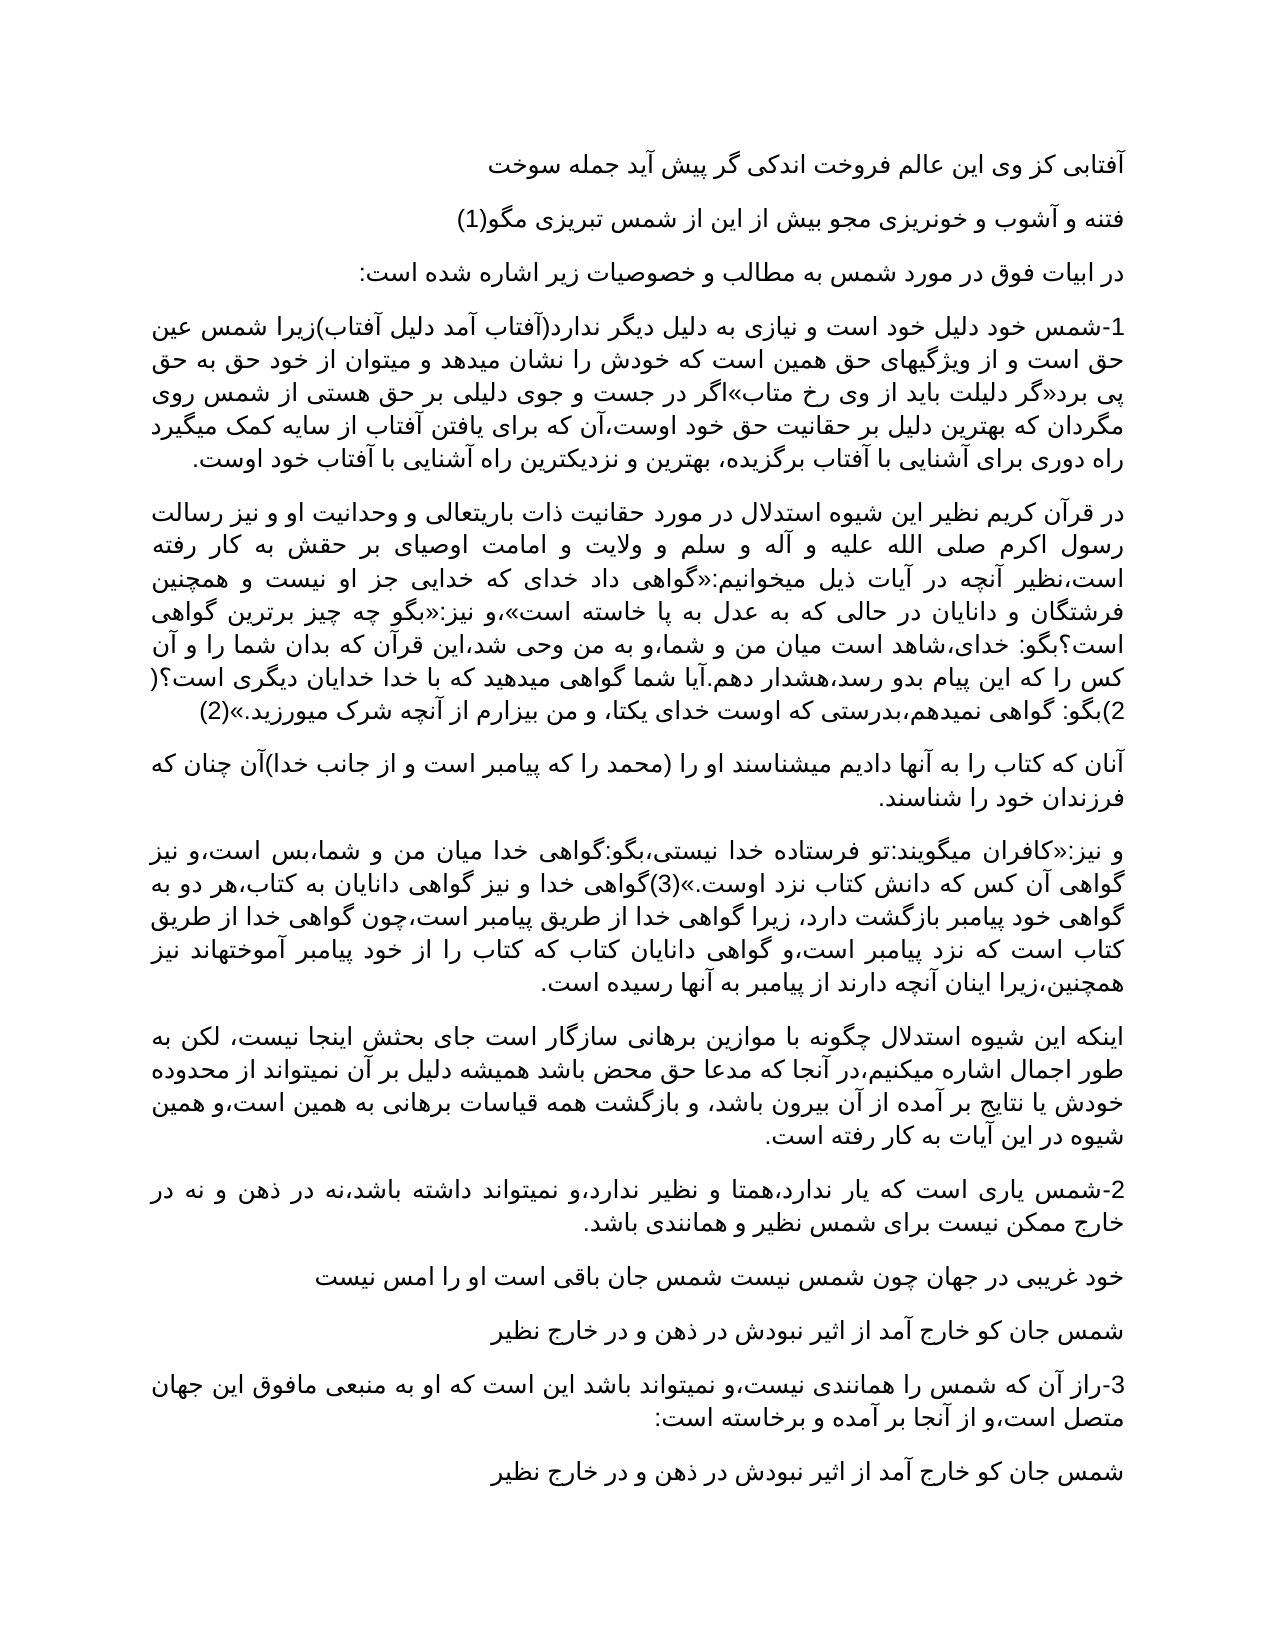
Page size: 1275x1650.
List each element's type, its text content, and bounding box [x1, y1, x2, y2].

text خود غریبی در جهان چون شمس نیست‏ شمس جان باقی است او را امس نیست [150, 1262, 1125, 1291]
text در قرآن کریم نظیر این شیوه استدلال در مورد حقانیت ذات باریتعالی و وحدانیت او و نیز رسالت‏ رسول اکرم صلی الله علیه و آله و سلم و ولایت و امامت اوصیای بر حقش به کار رفته است،نظیر آنچه در آیات ذیل می‏خوانیم:«گواهی داد خدای‏ که خدایی جز او نیست و همچنین فرشتگان و دانایان در حالی که به عدل به پا خاسته است»،و نیز:«بگو چه چیز برترین گواهی است؟بگو: خدای،شاهد است میان من و شما،و به من وحی‏ شد،این قرآن که بدان شما را و آن کس را که این‏ پیام بدو رسد،هشدار دهم.آیا شما گواهی‏ می‏دهید که با خدا خدایان دیگری است؟(2)بگو: گواهی نمی‏دهم،بدرستی که اوست خدای یکتا، و من بیزارم از آنچه شرک می‏ورزید.»(2) [150, 497, 1125, 724]
text اینکه این شیوه استدلال چگونه با موازین‏ برهانی سازگار است جای بحثش اینجا نیست، لکن به طور اجمال اشاره می‏کنیم،در آنجا که مدعا حق محض باشد همیشه دلیل بر آن نمی‏تواند از محدوده خودش یا نتایج بر آمده از آن بیرون باشد، و بازگشت همه قیاسات برهانی به همین است،و همین شیوه در این آیات به کار رفته است. [150, 1022, 1125, 1150]
text و نیز:«کافران می‏گویند:تو فرستاده خدا نیستی،بگو:گواهی خدا میان من و شما،بس‏ است،و نیز گواهی آن کس که دانش کتاب نزد اوست.»(3)گواهی خدا و نیز گواهی دانایان به‏ کتاب،هر دو به گواهی خود پیامبر بازگشت دارد، زیرا گواهی خدا از طریق پیامبر است،چون گواهی‏ خدا از طریق کتاب است که نزد پیامبر است،و گواهی دانایان کتاب که کتاب را از خود پیامبر آموخته‏اند نیز همچنین،زیرا اینان آنچه دارند از پیامبر به آنها رسیده است. [150, 836, 1125, 997]
text شمس جان کو خارج آمد از اثیر نبودش در ذهن و در خارج نظیر [150, 1316, 1125, 1345]
text آفتابی کز وی این عالم فروخت‏ اندکی گر پیش آید جمله سوخت [150, 150, 1125, 179]
text در ابیات فوق در مورد شمس به مطالب و خصوصیات زیر اشاره شده است: [150, 258, 1125, 286]
text آنان که کتاب را به آنها دادیم می‏شناسند او را (محمد را که پیامبر است و از جانب خدا)آن چنان‏ که فرزندان خود را شناسند. [150, 749, 1125, 811]
text 3-راز آن که شمس را همانندی نیست،و نمی‏تواند باشد این است که او به منبعی مافوق این‏ جهان متصل است،و از آنجا بر آمده و برخاسته‏ است: [150, 1370, 1125, 1432]
text فتنه و آشوب و خونریزی مجو بیش از این از شمس تبریزی مگو(1) [150, 204, 1125, 233]
text شمس جان کو خارج آمد از اثیر نبودش در ذهن و در خارج نظیر [150, 1457, 1125, 1485]
text 1-شمس خود دلیل خود است و نیازی به دلیل‏ دیگر ندارد(آفتاب آمد دلیل آفتاب)زیرا شمس عین‏ حق است و از ویژگی‏های حق همین است که‏ خودش را نشان می‏دهد و می‏توان از خود حق به‏ حق پی برد«گر دلیلت باید از وی رخ متاب»اگر در جست و جوی دلیلی بر حق هستی از شمس روی‏ مگردان که بهترین دلیل بر حقانیت حق خود اوست،آن که برای یافتن آفتاب از سایه کمک‏ می‏گیرد راه دوری برای آشنایی با آفتاب برگزیده، بهترین و نزدیکترین راه آشنایی با آفتاب خود اوست. [150, 312, 1125, 472]
text 2-شمس یاری است که یار ندارد،همتا و نظیر ندارد،و نمی‏تواند داشته باشد،نه در ذهن و نه در خارج ممکن نیست برای شمس نظیر و همانندی‏ باشد. [150, 1175, 1125, 1237]
